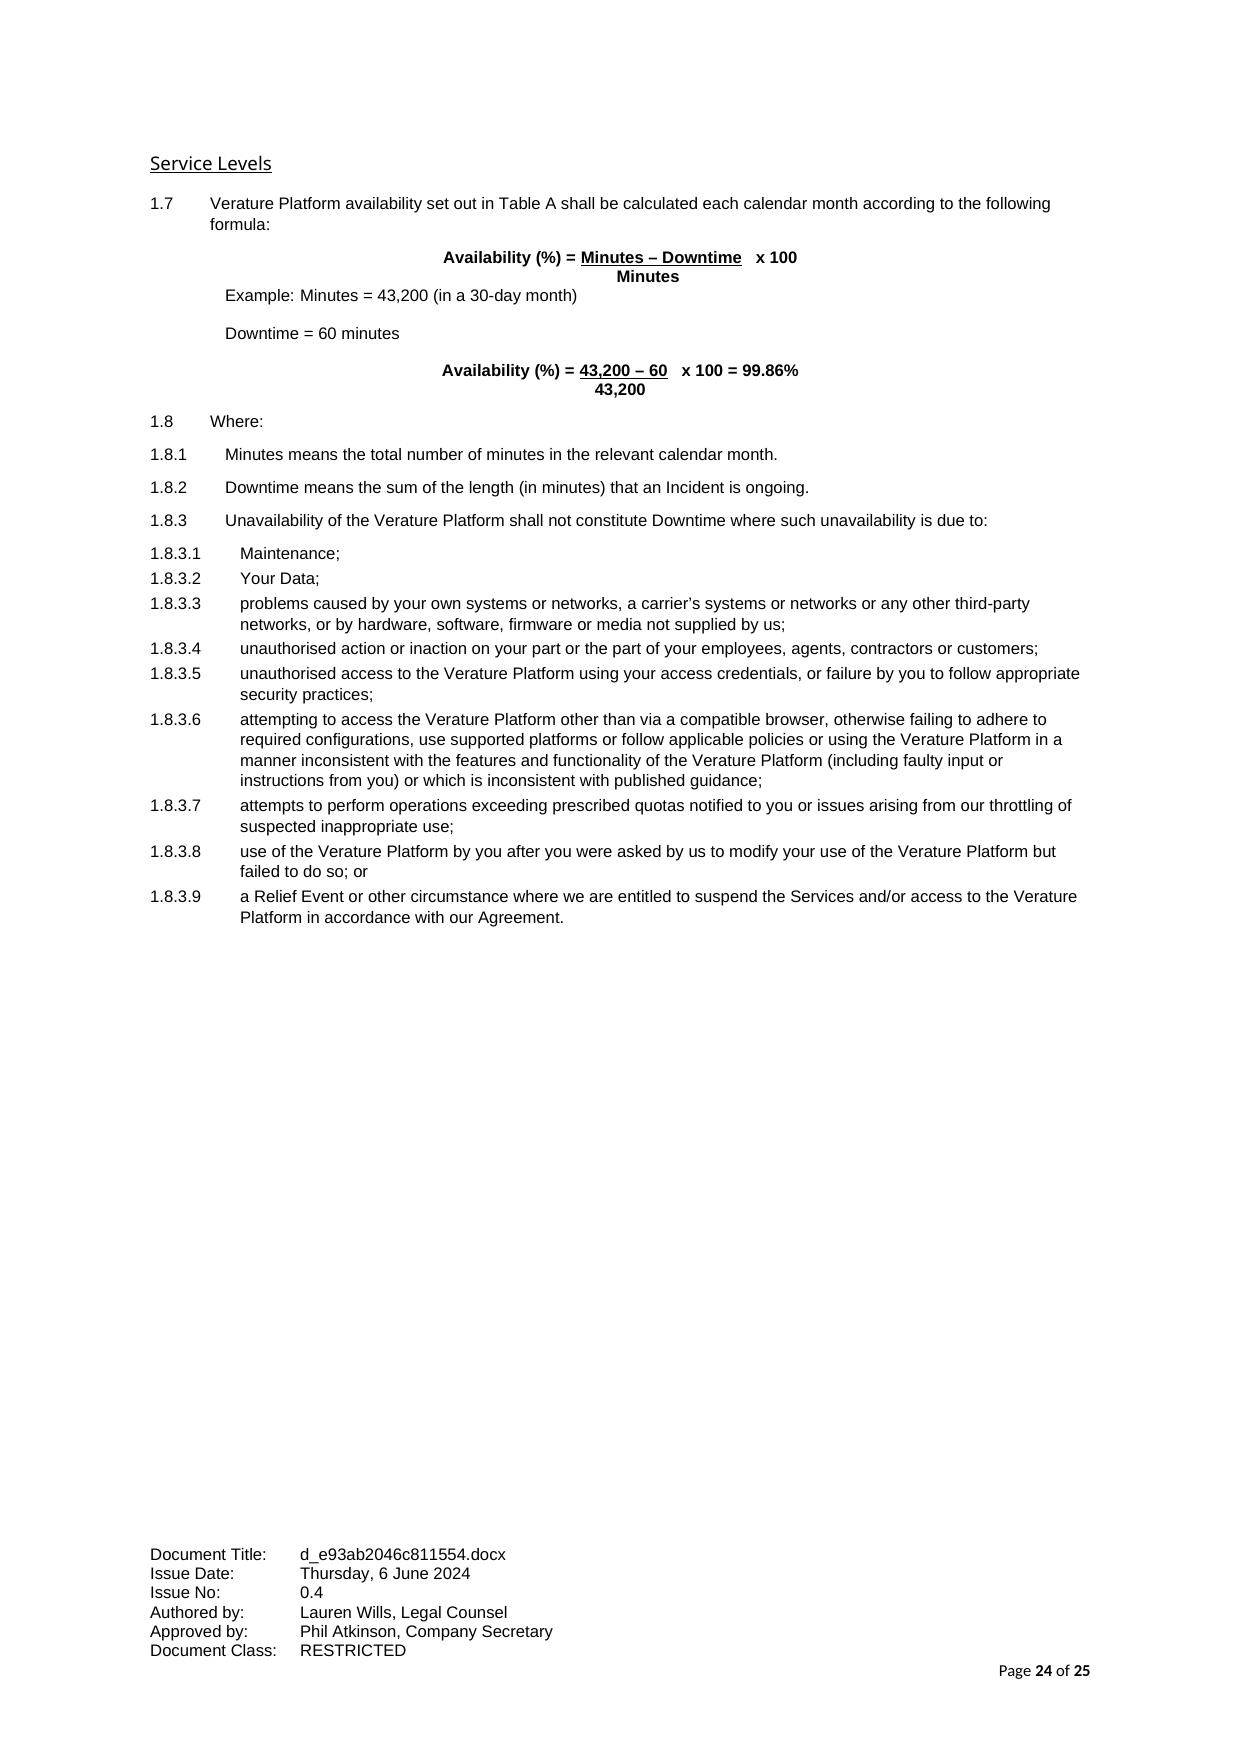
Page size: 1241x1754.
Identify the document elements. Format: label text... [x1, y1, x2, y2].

subtitle problems caused by your own systems or networks, a carrier’s systems or networks or any other third-party networks, or by hardware, software, firmware or media not supplied by us; [150, 594, 1090, 633]
text Availability (%) = 43,200 – 60 x 100 = 99.86% [150, 361, 1090, 380]
subtitle unauthorised action or inaction on your part or the part of your employees, agents, contractors or customers; [150, 639, 1090, 658]
subtitle Where: [150, 412, 1090, 431]
subtitle Verature Platform availability set out in Table A shall be calculated each calendar month according to the following formula: [150, 194, 1090, 234]
text Example: Minutes = 43,200 (in a 30-day month) [150, 286, 1090, 305]
text Service Levels [150, 150, 1090, 176]
subtitle Maintenance; [150, 544, 1090, 563]
subtitle a Relief Event or other circumstance where we are entitled to suspend the Services and/or access to the Verature Platform in accordance with our Agreement. [150, 887, 1090, 927]
text 43,200 [150, 380, 1090, 399]
subtitle Minutes means the total number of minutes in the relevant calendar month. [150, 445, 1090, 464]
subtitle Your Data; [150, 569, 1090, 588]
subtitle unauthorised access to the Verature Platform using your access credentials, or failure by you to follow appropriate security practices; [150, 664, 1090, 704]
subtitle Unavailability of the Verature Platform shall not constitute Downtime where such unavailability is due to: [150, 511, 1090, 530]
subtitle attempting to access the Verature Platform other than via a compatible browser, otherwise failing to adhere to required configurations, use supported platforms or follow applicable policies or using the Verature Platform in a manner inconsistent with the features and functionality of the Verature Platform (including faulty input or instructions from you) or which is inconsistent with published guidance; [150, 709, 1090, 790]
subtitle use of the Verature Platform by you after you were asked by us to modify your use of the Verature Platform but failed to do so; or [150, 841, 1090, 881]
subtitle Downtime means the sum of the length (in minutes) that an Incident is ongoing. [150, 478, 1090, 497]
text Availability (%) = Minutes – Downtime x 100 [150, 248, 1090, 267]
subtitle attempts to perform operations exceeding prescribed quotas notified to you or issues arising from our throttling of suspected inappropriate use; [150, 796, 1090, 836]
text Minutes [150, 267, 1090, 286]
text Downtime = 60 minutes [150, 323, 1090, 343]
